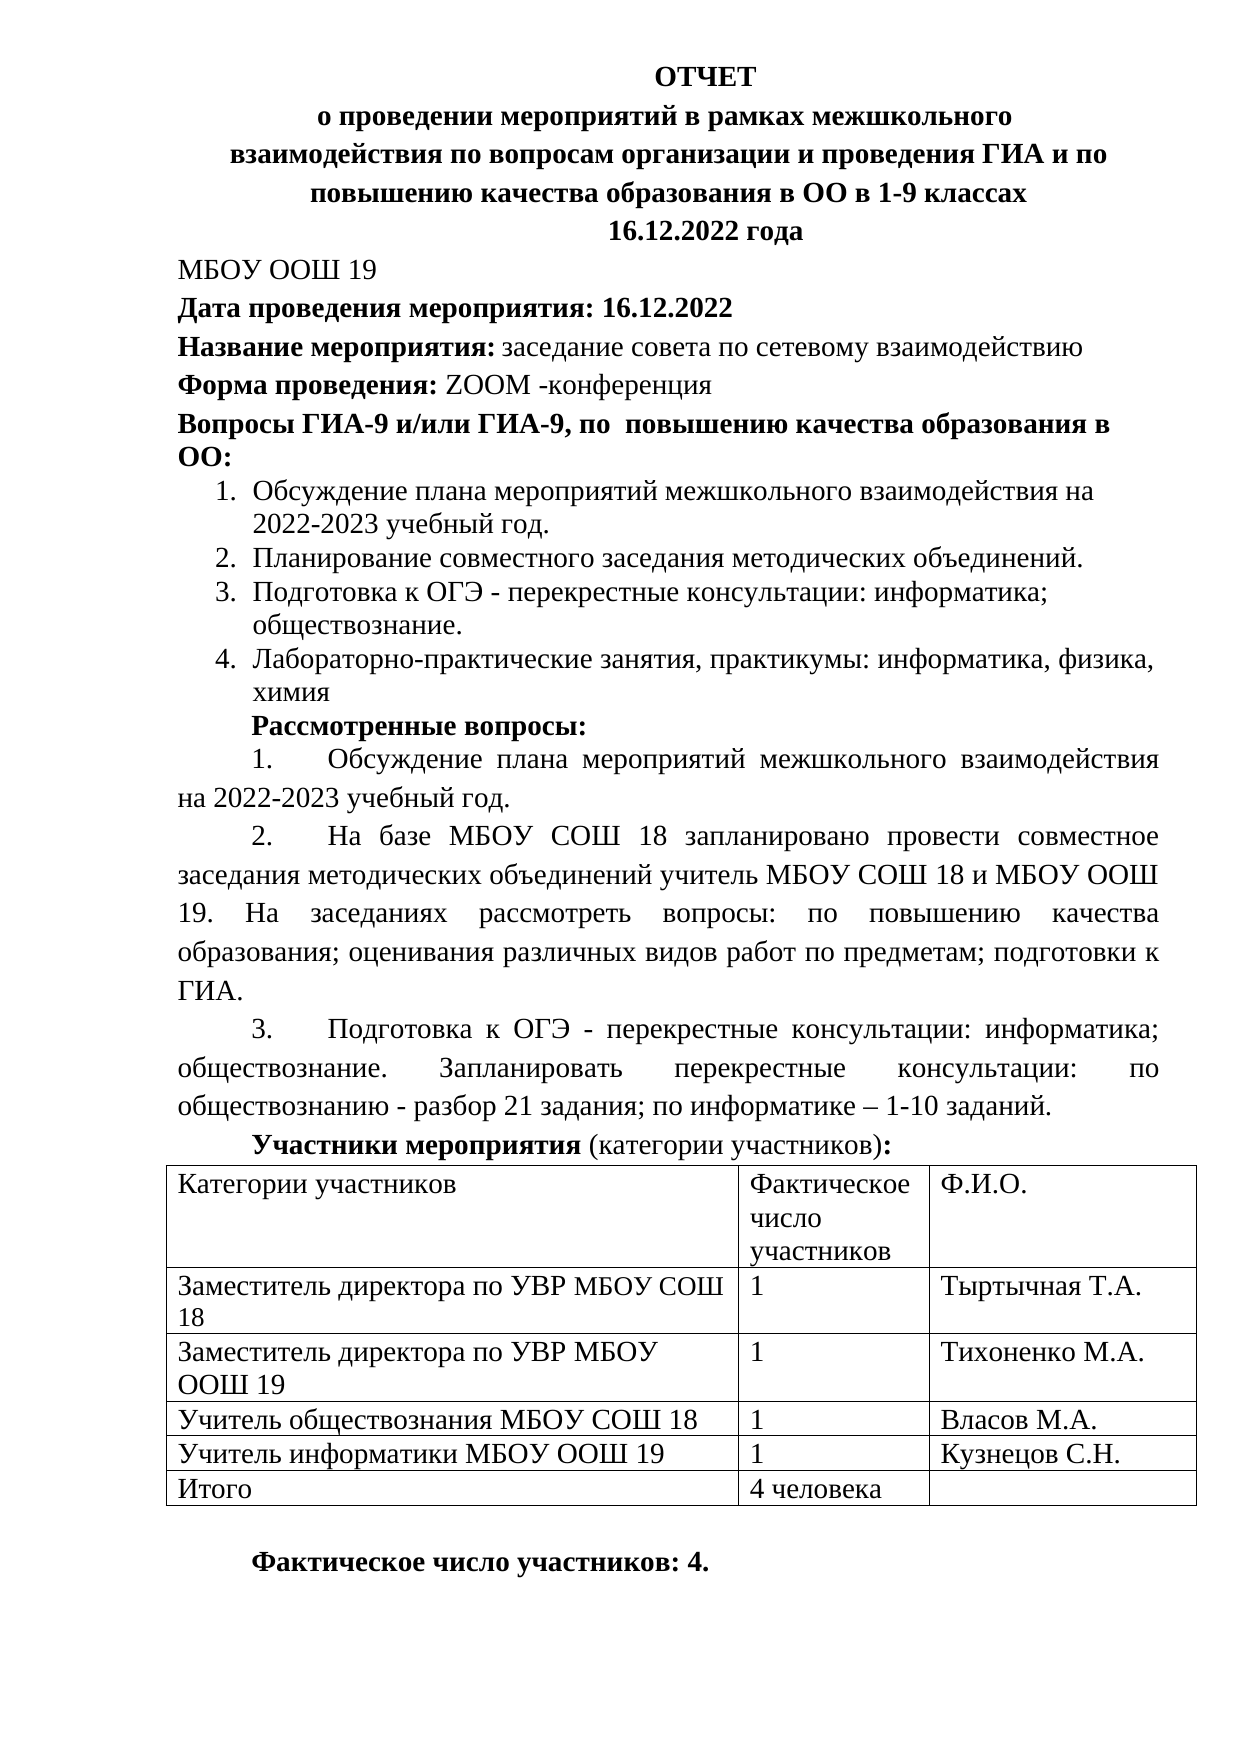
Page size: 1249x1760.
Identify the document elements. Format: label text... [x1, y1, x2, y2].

list Подготовка к ОГЭ - перекрестные консультации: информатика; обществознание. [215, 574, 1160, 641]
list Лабораторно-практические занятия, практикумы: информатика, физика, химия [215, 641, 1160, 708]
text Участники мероприятия (категории участников): [177, 1127, 1160, 1160]
table_cell Учитель обществознания МБОУ СОШ 18 [167, 1402, 738, 1435]
table_cell 1 [739, 1334, 929, 1401]
list Обсуждение плана мероприятий межшкольного взаимодействия на 2022-2023 учебный год. [215, 473, 1160, 540]
table_cell 1 [739, 1402, 929, 1435]
table_cell Кузнецов С.Н. [930, 1436, 1196, 1470]
text 2. На базе МБОУ СОШ 18 запланировано провести совместное заседания методических объединений учитель МБОУ СОШ 18 и МБОУ ООШ 19. На заседаниях рассмотреть вопросы: по повышению качества образования; оценивания различных видов работ по предметам; подготовки к ГИА. [177, 818, 1160, 1006]
text ОТЧЕТ о проведении мероприятий в рамках межшкольного взаимодействия по вопросам организации и проведения ГИА и по повышению качества образования в ОО в 1-9 классах [177, 59, 1160, 208]
text 16.12.2022 года [177, 213, 1160, 247]
list Планирование совместного заседания методических объединений. [215, 540, 1160, 574]
table_cell Заместитель директора по УВР МБОУ СОШ 18 [167, 1268, 738, 1333]
text Название мероприятия: заседание совета по сетевому взаимодействию [177, 329, 1160, 362]
text Дата проведения мероприятия: 16.12.2022 [177, 290, 1160, 324]
table_cell [930, 1471, 1196, 1504]
table_header Фактическое число участников [739, 1166, 929, 1267]
table_cell Власов М.А. [930, 1402, 1196, 1435]
table_cell 4 человека [739, 1471, 929, 1504]
text Фактическое число участников: 4. [177, 1544, 1160, 1578]
table_cell Тыртычная Т.А. [930, 1268, 1196, 1333]
table_header Категории участников [167, 1166, 738, 1267]
table_cell Тихоненко М.А. [930, 1334, 1196, 1401]
table_cell Заместитель директора по УВР МБОУ ООШ 19 [167, 1334, 738, 1401]
text Вопросы ГИА-9 и/или ГИА-9, по повышению качества образования в ОО: [177, 406, 1160, 473]
text 3. Подготовка к ОГЭ - перекрестные консультации: информатика; обществознание. Запланировать перекрестные консультации: по обществознанию - разбор 21 задания; по информатике – 1-10 заданий. [177, 1011, 1160, 1122]
table_cell Учитель информатики МБОУ ООШ 19 [167, 1436, 738, 1470]
table_cell Итого [167, 1471, 738, 1504]
table_cell 1 [739, 1268, 929, 1333]
text Рассмотренные вопросы: [177, 708, 1160, 741]
text МБОУ ООШ 19 [177, 252, 1160, 285]
text Форма проведения: ZOOM -конференция [177, 367, 1160, 401]
text 1. Обсуждение плана мероприятий межшкольного взаимодействия на 2022-2023 учебный год. [177, 741, 1160, 813]
table_cell 1 [739, 1436, 929, 1470]
table_header Ф.И.О. [930, 1166, 1196, 1267]
